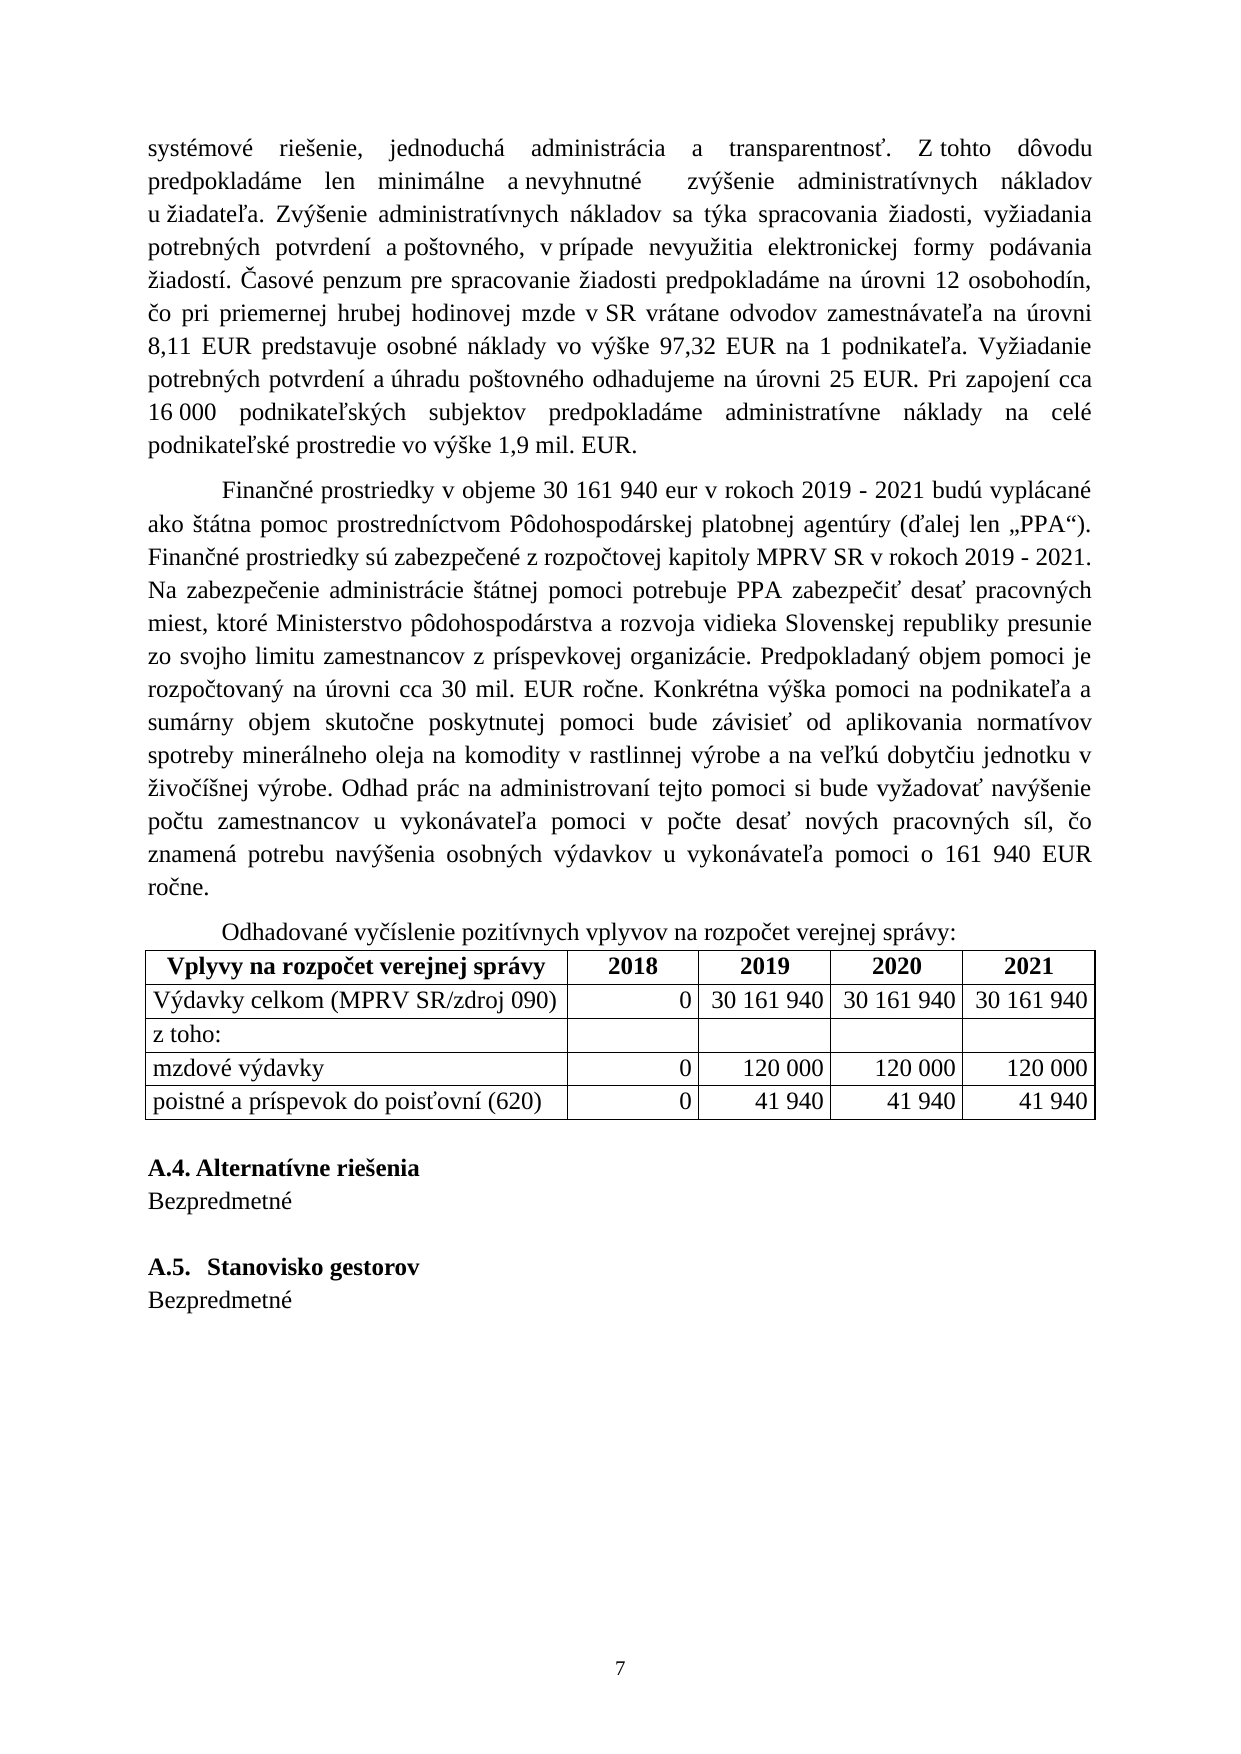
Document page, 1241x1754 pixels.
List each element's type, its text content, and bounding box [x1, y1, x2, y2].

table_cell 120 000 [699, 1053, 830, 1085]
list Odhadované vyčíslenie pozitívnych vplyvov na rozpočet verejnej správy: [148, 917, 1092, 946]
table_cell poistné a príspevok do poisťovní (620) [146, 1086, 567, 1119]
table_cell 120 000 [831, 1053, 962, 1085]
text Bezpredmetné [148, 1285, 1137, 1314]
table_cell 0 [568, 985, 698, 1018]
table_cell 0 [568, 1086, 698, 1119]
table_header 2019 [699, 951, 830, 984]
text Bezpredmetné [148, 1186, 1137, 1215]
table_cell 30 161 940 [699, 985, 830, 1018]
table_cell z toho: [146, 1019, 567, 1052]
list Finančné prostriedky v objeme 30 161 940 eur v rokoch 2019 - 2021 budú vyplácané ako štátna pomoc prostredníctvom Pôdohospodárskej platobnej agentúry (ďalej len „PPA“). Finančné prostriedky sú zabezpečené z rozpočtovej kapitoly MPRV SR v rokoch 2019 - 2021. Na zabezpečenie administrácie štátnej pomoci potrebuje PPA zabezpečiť desať pracovných miest, ktoré Ministerstvo pôdohospodárstva a rozvoja vidieka Slovenskej republiky presunie zo svojho limitu zamestnancov z príspevkovej organizácie. Predpokladaný objem pomoci je rozpočtovaný na úrovni cca 30 mil. EUR ročne. Konkrétna výška pomoci na podnikateľa a sumárny objem skutočne poskytnutej pomoci bude závisieť od aplikovania normatívov spotreby minerálneho oleja na komodity v rastlinnej výrobe a na veľkú dobytčiu jednotku v živočíšnej výrobe. Odhad prác na administrovaní tejto pomoci si bude vyžadovať navýšenie počtu zamestnancov u vykonávateľa pomoci v počte desať nových pracovných síl, čo znamená potrebu navýšenia osobných výdavkov u vykonávateľa pomoci o 161 940 EUR ročne. [148, 476, 1092, 901]
table_header 2021 [963, 951, 1094, 984]
table_cell mzdové výdavky [146, 1053, 567, 1085]
table_cell [568, 1019, 698, 1052]
table_cell 30 161 940 [831, 985, 962, 1018]
table_header 2018 [568, 951, 698, 984]
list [148, 133, 1092, 459]
text A.5. Stanovisko gestorov [148, 1252, 1137, 1281]
table_cell 120 000 [963, 1053, 1094, 1085]
table_cell 0 [568, 1053, 698, 1085]
table_cell 30 161 940 [963, 985, 1094, 1018]
table_cell [963, 1019, 1094, 1052]
table_cell 41 940 [963, 1086, 1094, 1119]
text A.4. Alternatívne riešenia [148, 1153, 1137, 1182]
table_cell [831, 1019, 962, 1052]
table_cell [699, 1019, 830, 1052]
table_cell Výdavky celkom (MPRV SR/zdroj 090) [146, 985, 567, 1018]
table_cell 41 940 [699, 1086, 830, 1119]
table_header 2020 [831, 951, 962, 984]
table_cell 41 940 [831, 1086, 962, 1119]
table_header Vplyvy na rozpočet verejnej správy [146, 951, 567, 984]
